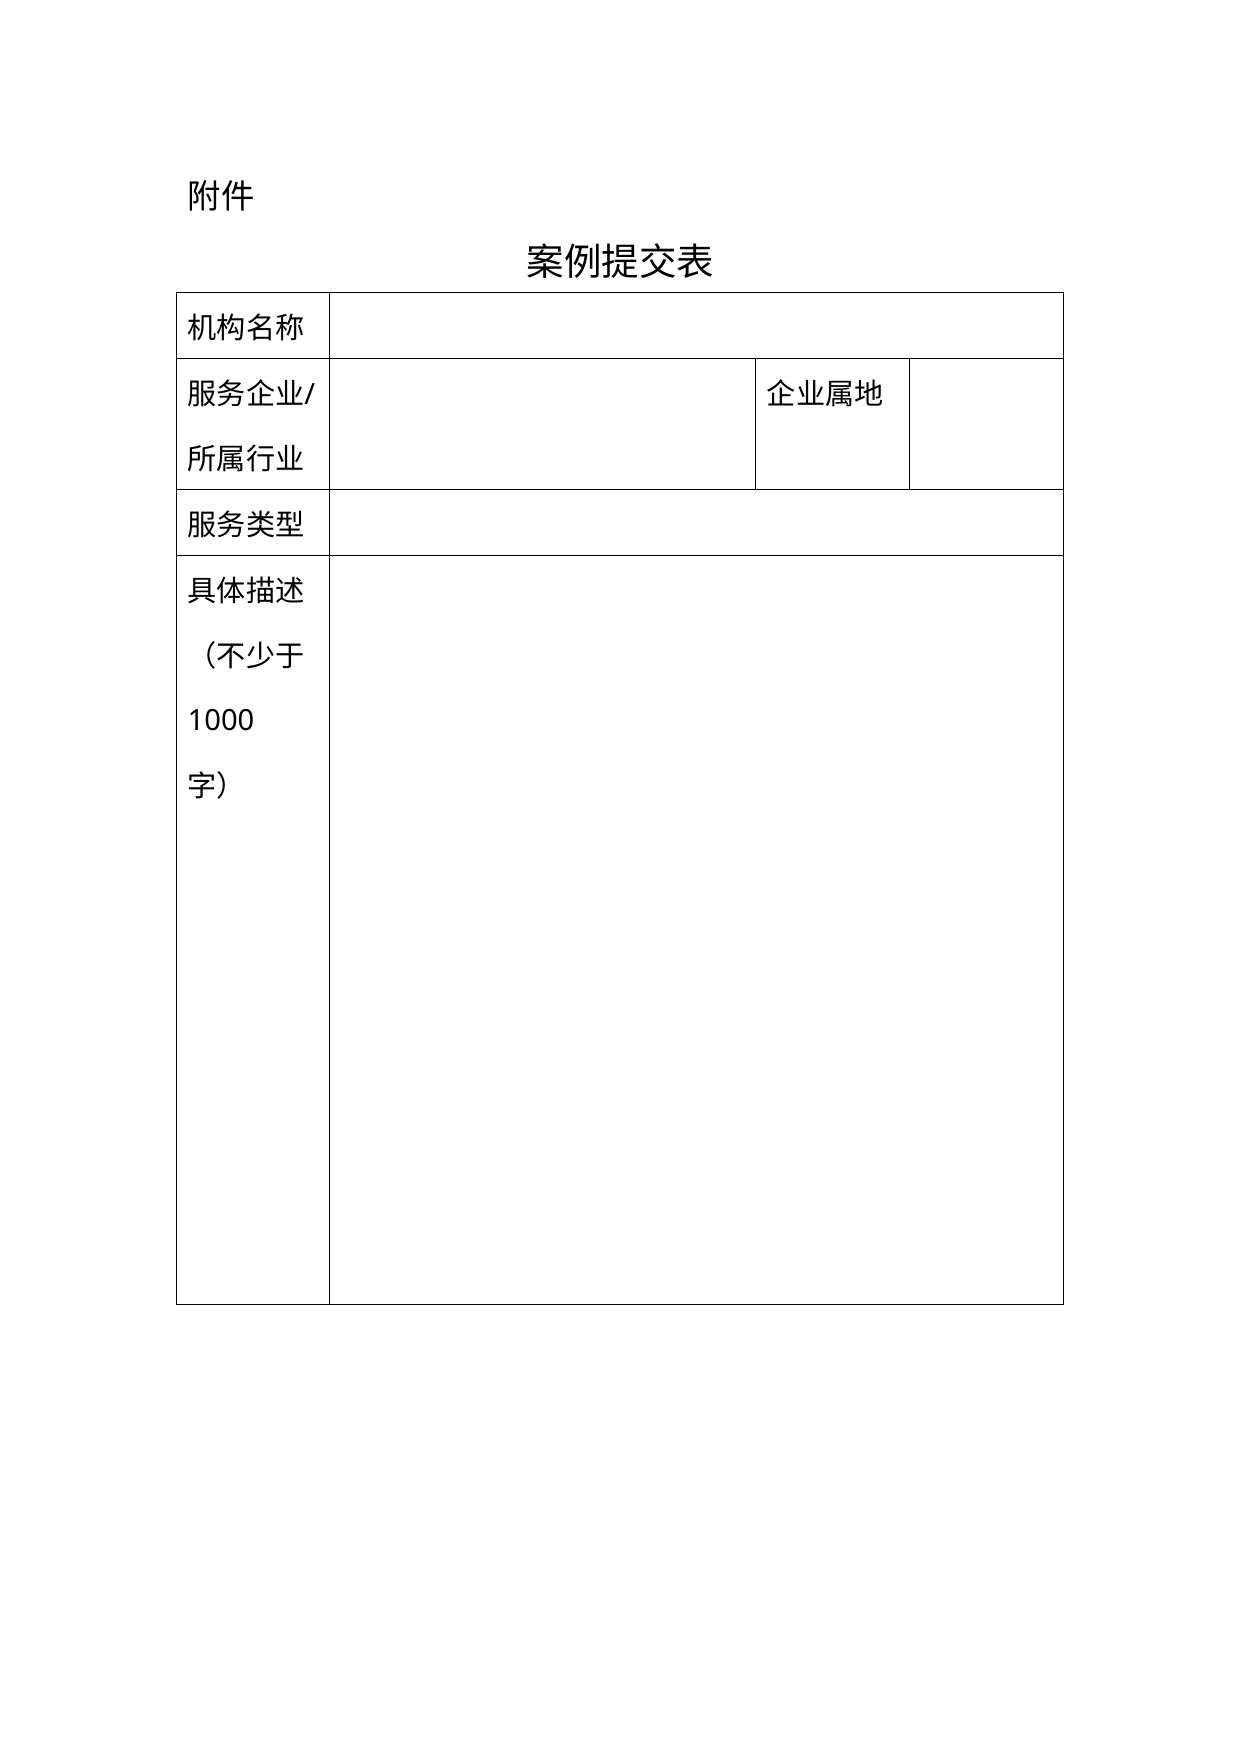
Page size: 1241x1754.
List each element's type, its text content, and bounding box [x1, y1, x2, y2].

table_cell 企业属地 [756, 359, 909, 489]
table_cell 具体描述 （不少于1000字） [177, 556, 329, 1304]
table_cell 服务企业/所属行业 [177, 359, 329, 489]
table_cell [330, 556, 1063, 1304]
table_cell 服务类型 [177, 490, 329, 555]
text 附件 [187, 162, 1053, 227]
table_header 机构名称 [177, 293, 329, 358]
table_header [330, 293, 1063, 358]
table_cell [910, 359, 1063, 489]
table_cell [330, 490, 1063, 555]
table_cell [330, 359, 755, 489]
text 案例提交表 [187, 227, 1053, 292]
